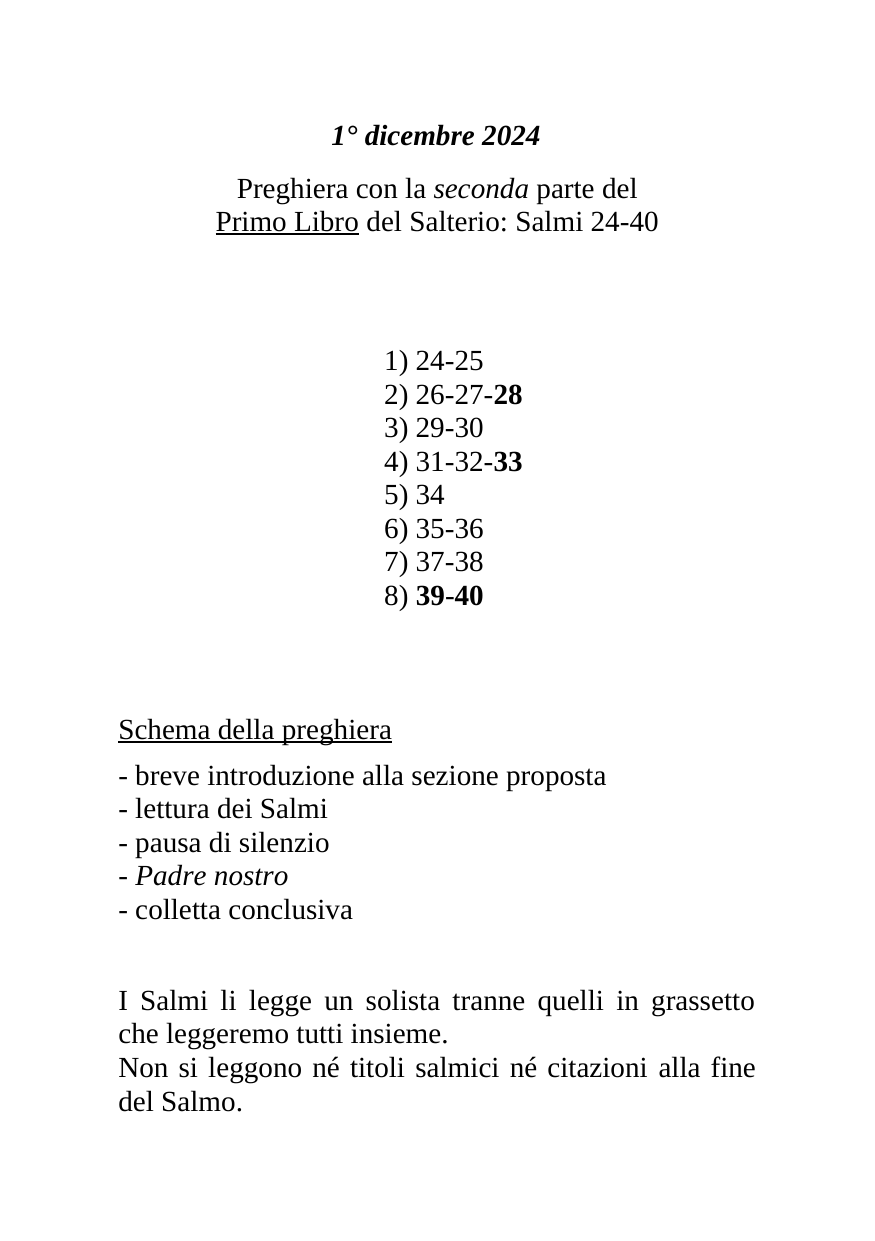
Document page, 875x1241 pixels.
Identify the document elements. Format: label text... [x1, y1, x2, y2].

text - Padre nostro [118, 858, 756, 892]
text 2) 26-27-28 [118, 377, 756, 410]
text Non si leggono né titoli salmici né citazioni alla fine del Salmo. [118, 1050, 756, 1117]
text 5) 34 [118, 477, 756, 511]
text 6) 35-36 [118, 511, 756, 544]
text 3) 29-30 [118, 410, 756, 444]
text - breve introduzione alla sezione proposta [118, 758, 756, 791]
text 1° dicembre 2024 [118, 118, 756, 152]
text 8) 39-40 [118, 578, 756, 612]
text 1) 24-25 [118, 343, 756, 377]
text 7) 37-38 [118, 544, 756, 578]
text 4) 31-32-33 [118, 444, 756, 477]
text - colletta conclusiva [118, 892, 756, 926]
text - pausa di silenzio [118, 825, 756, 858]
text Schema della preghiera [118, 712, 756, 746]
text I Salmi li legge un solista tranne quelli in grassetto che leggeremo tutti insieme. [118, 983, 756, 1050]
text - lettura dei Salmi [118, 791, 756, 825]
text Preghiera con la seconda parte del Primo Libro del Salterio: Salmi 24-40 [118, 171, 756, 238]
